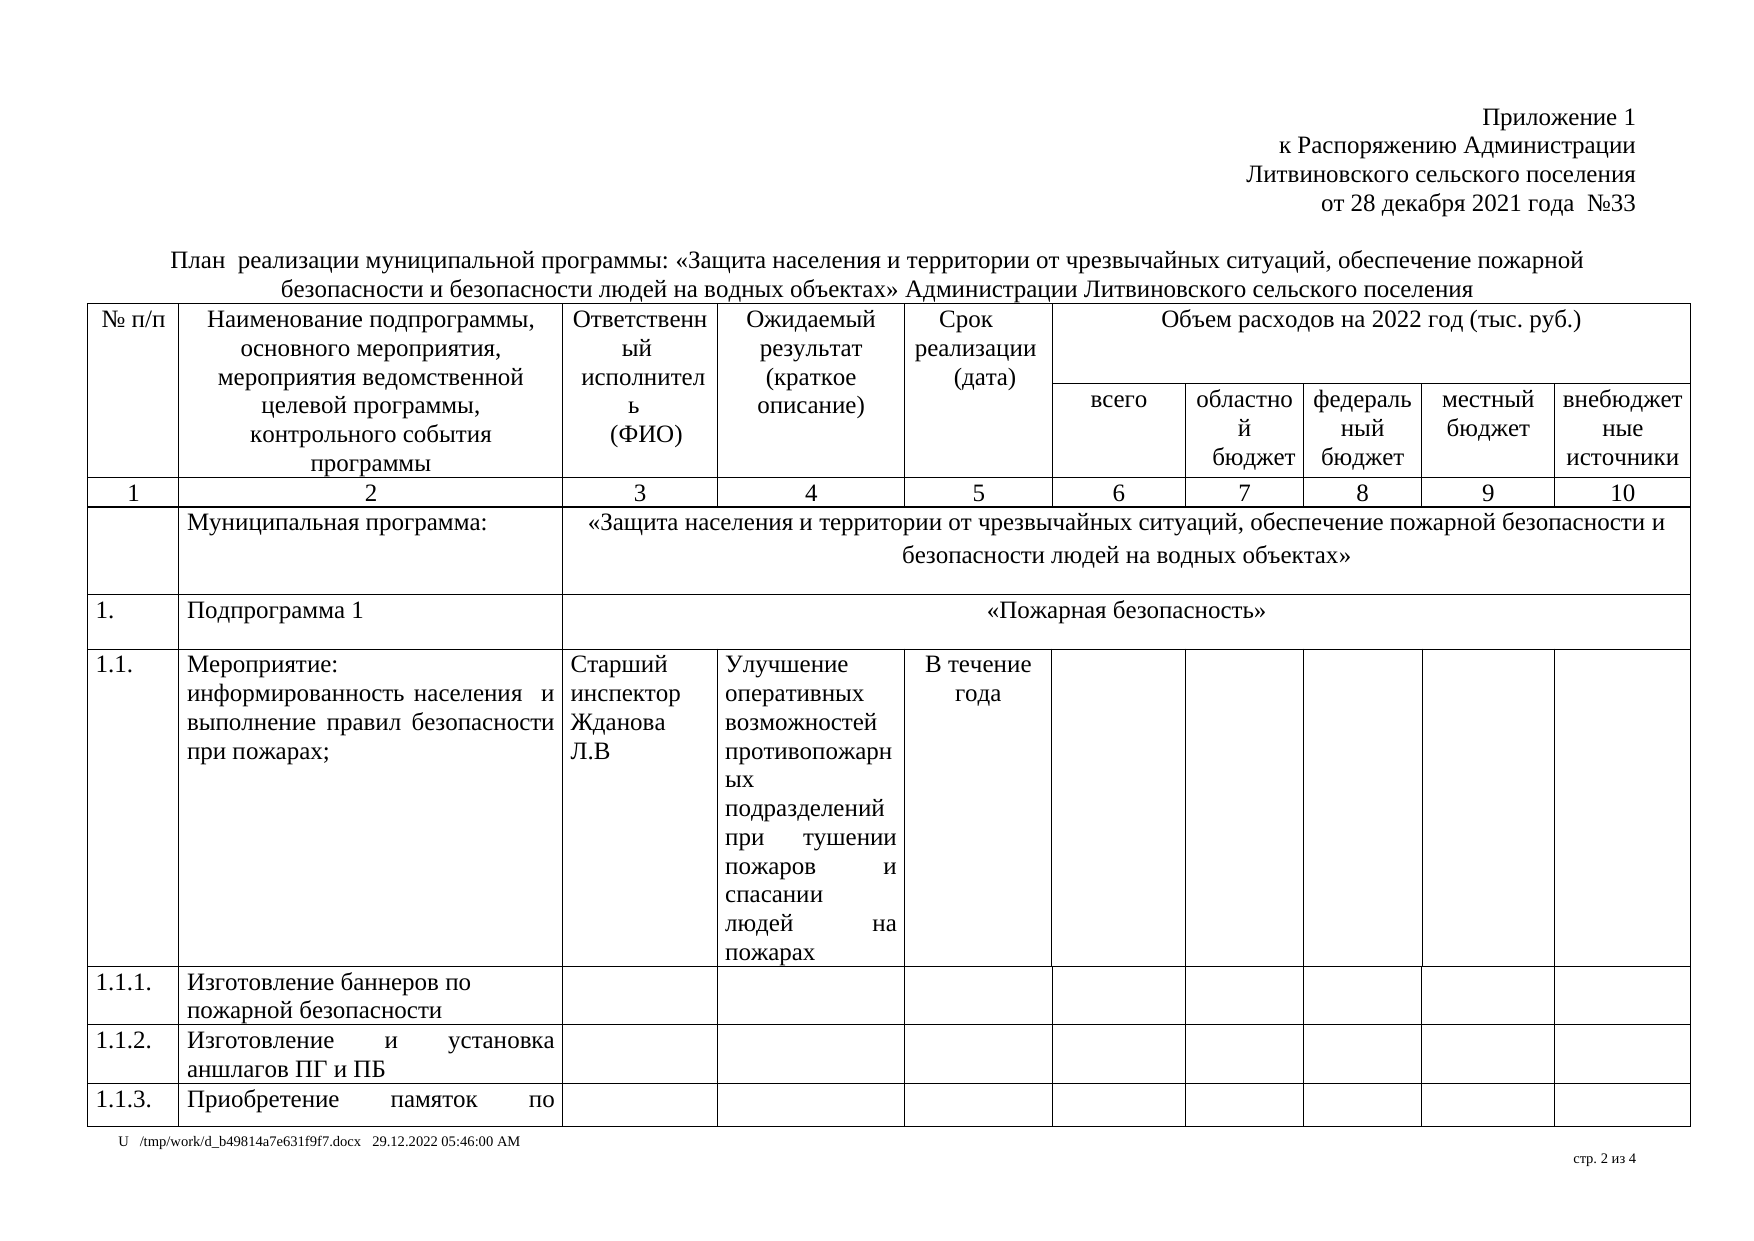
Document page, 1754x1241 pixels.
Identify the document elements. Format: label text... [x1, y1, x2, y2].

table_cell [563, 967, 717, 1024]
text Приложение 1 [118, 102, 1636, 131]
table_cell федеральный бюджет [1304, 384, 1421, 477]
text План реализации муниципальной программы: «Защита населения и территории от чрезвычайных ситуаций, обеспечение пожарной безопасности и безопасности людей на водных объектах» Администрации Литвиновского сельского поселения [118, 246, 1636, 303]
table_cell Подпрограмма 1 [179, 595, 562, 648]
table_cell [1422, 967, 1554, 1024]
table_cell [1555, 1025, 1690, 1083]
table_cell [1555, 650, 1690, 966]
table_cell Улучшение оперативных возможностей противопожарных подразделений при тушении пожаров и спасании людей на пожарах [718, 650, 904, 966]
table_cell [718, 1025, 904, 1083]
table_cell 3 [563, 478, 717, 506]
table_header Объем расходов на 2022 год (тыс. руб.) [1053, 304, 1690, 383]
text от 28 декабря 2021 года №33 [118, 188, 1636, 217]
table_cell [905, 1025, 1052, 1083]
table_cell [718, 1084, 904, 1126]
table_cell [1555, 1084, 1690, 1126]
table_cell [1053, 1025, 1185, 1083]
table_cell 1.1. [88, 650, 178, 966]
table_cell 1.1.1. [88, 967, 178, 1024]
table_cell [1304, 650, 1422, 966]
table_cell местный бюджет [1422, 384, 1554, 477]
table_cell [718, 967, 904, 1024]
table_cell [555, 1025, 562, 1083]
table_cell [1555, 967, 1690, 1024]
table_cell областной бюджет [1186, 384, 1303, 477]
table_header Ответственный исполнитель (ФИО) [563, 304, 717, 477]
table_cell 2 [179, 478, 562, 506]
table_cell [905, 1084, 1052, 1126]
table_cell Приобретение памяток по пожарной безопасности [179, 1084, 562, 1126]
table_cell [1052, 650, 1185, 966]
table_cell [1422, 1084, 1554, 1126]
table_cell 6 [1053, 478, 1185, 506]
table_cell В течение года [905, 650, 1051, 966]
table_cell [1423, 650, 1554, 966]
table_cell 1 [88, 478, 178, 506]
table_cell 4 [718, 478, 904, 506]
table_cell «Защита населения и территории от чрезвычайных ситуаций, обеспечение пожарной безопасности и безопасности людей на водных объектах» [563, 508, 1690, 594]
table_cell [1053, 967, 1185, 1024]
table_cell 5 [905, 478, 1052, 506]
table_cell Муниципальная программа: [179, 508, 562, 594]
table_cell 1.1.3. [88, 1084, 178, 1126]
table_cell [1304, 1025, 1421, 1083]
table_cell [1186, 1084, 1303, 1126]
table_cell всего [1053, 384, 1185, 477]
table_cell Мероприятие: информированность населения и выполнение правил безопасности при пожарах; [179, 650, 562, 966]
table_cell [1304, 967, 1421, 1024]
text к Распоряжению Администрации [118, 131, 1636, 159]
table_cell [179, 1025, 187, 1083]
table_cell 9 [1422, 478, 1554, 506]
table_cell 8 [1304, 478, 1421, 506]
table_cell 7 [1186, 478, 1303, 506]
table_cell [1186, 967, 1303, 1024]
table_cell [1304, 1084, 1421, 1126]
table_cell Изготовление баннеров по пожарной безопасности [179, 967, 562, 1024]
table_cell [88, 508, 178, 594]
table_cell [563, 1025, 717, 1083]
table_header Срок реализации (дата) [905, 304, 1052, 477]
table_cell 1.1.2. [88, 1025, 178, 1083]
table_header № п/п [88, 304, 178, 477]
table_header Ожидаемый результат (краткое описание) [718, 304, 904, 477]
table_cell внебюджетные источники [1555, 384, 1690, 477]
table_cell Старший инспектор Жданова Л.В [563, 650, 717, 966]
table_header Наименование подпрограммы, основного мероприятия, мероприятия ведомственной целевой программы, контрольного события программы [179, 304, 562, 477]
table_cell «Пожарная безопасность» [563, 595, 1690, 648]
table_cell [1422, 1025, 1554, 1083]
table_cell [905, 967, 1052, 1024]
table_cell [563, 1084, 717, 1126]
table_cell [1186, 1025, 1303, 1083]
table_cell [1053, 1084, 1185, 1126]
table_cell 10 [1555, 478, 1690, 506]
table_cell 1. [88, 595, 178, 648]
table_cell [1186, 650, 1303, 966]
text Литвиновского сельского поселения [118, 159, 1636, 188]
